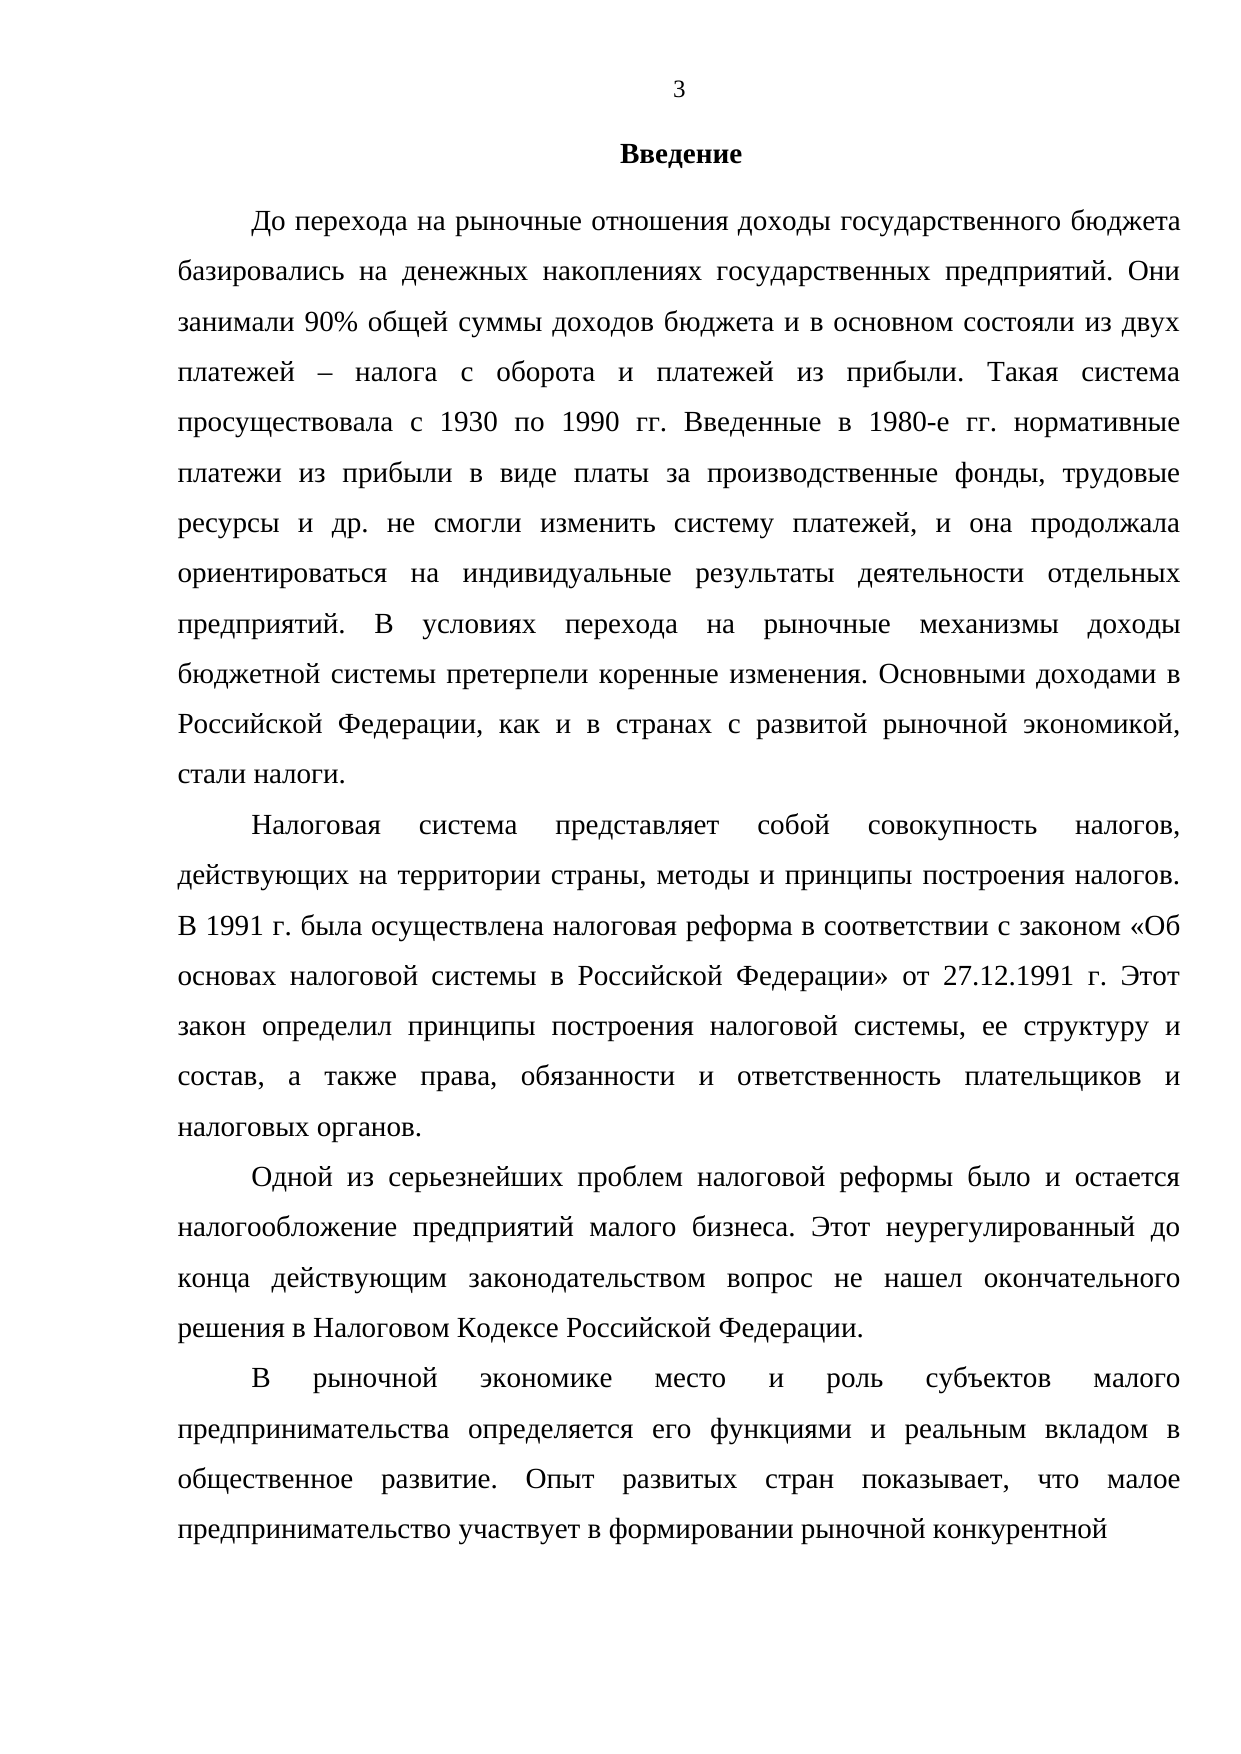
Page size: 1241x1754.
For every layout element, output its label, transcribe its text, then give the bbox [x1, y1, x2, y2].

text Налоговая система представляет собой совокупность налогов, действующих на территории страны, методы и принципы построения налогов. В . была осуществлена налоговая реформа в соответствии с законом «Об основах налоговой системы в Российской Федерации» от 27.12.1991 г. Этот закон определил принципы построения налоговой системы, ее структуру и состав, а также права, обязанности и ответственность плательщиков и налоговых органов. [177, 807, 1181, 1142]
text Одной из серьезнейших проблем налоговой реформы было и остается налогообложение предприятий малого бизнеса. Этот неурегулированный до конца действующим законодательством вопрос не нашел окончательного решения в Налоговом Кодексе Российской Федерации. [177, 1159, 1181, 1344]
text До перехода на рыночные отношения доходы государственного бюджета базировались на денежных накоплениях государственных предприятий. Они занимали 90% общей суммы доходов бюджета и в основном состояли из двух платежей – налога с оборота и платежей из прибыли. Такая система просуществовала с 1930 по 1990 гг. Введенные в 1980-е гг. нормативные платежи из прибыли в виде платы за производственные фонды, трудовые ресурсы и др. не смогли изменить систему платежей, и она продолжала ориентироваться на индивидуальные результаты деятельности отдельных предприятий. В условиях перехода на рыночные механизмы доходы бюджетной системы претерпели коренные изменения. Основными доходами в Российской Федерации, как и в странах с развитой рыночной экономикой, стали налоги. [177, 203, 1181, 790]
text Введение [620, 136, 1181, 170]
text В рыночной экономике место и роль субъектов малого предпринимательства определяется его функциями и реальным вкладом в общественное развитие. Опыт развитых стран показывает, что малое предпринимательство участвует в формировании рыночной конкурентной [177, 1360, 1181, 1545]
